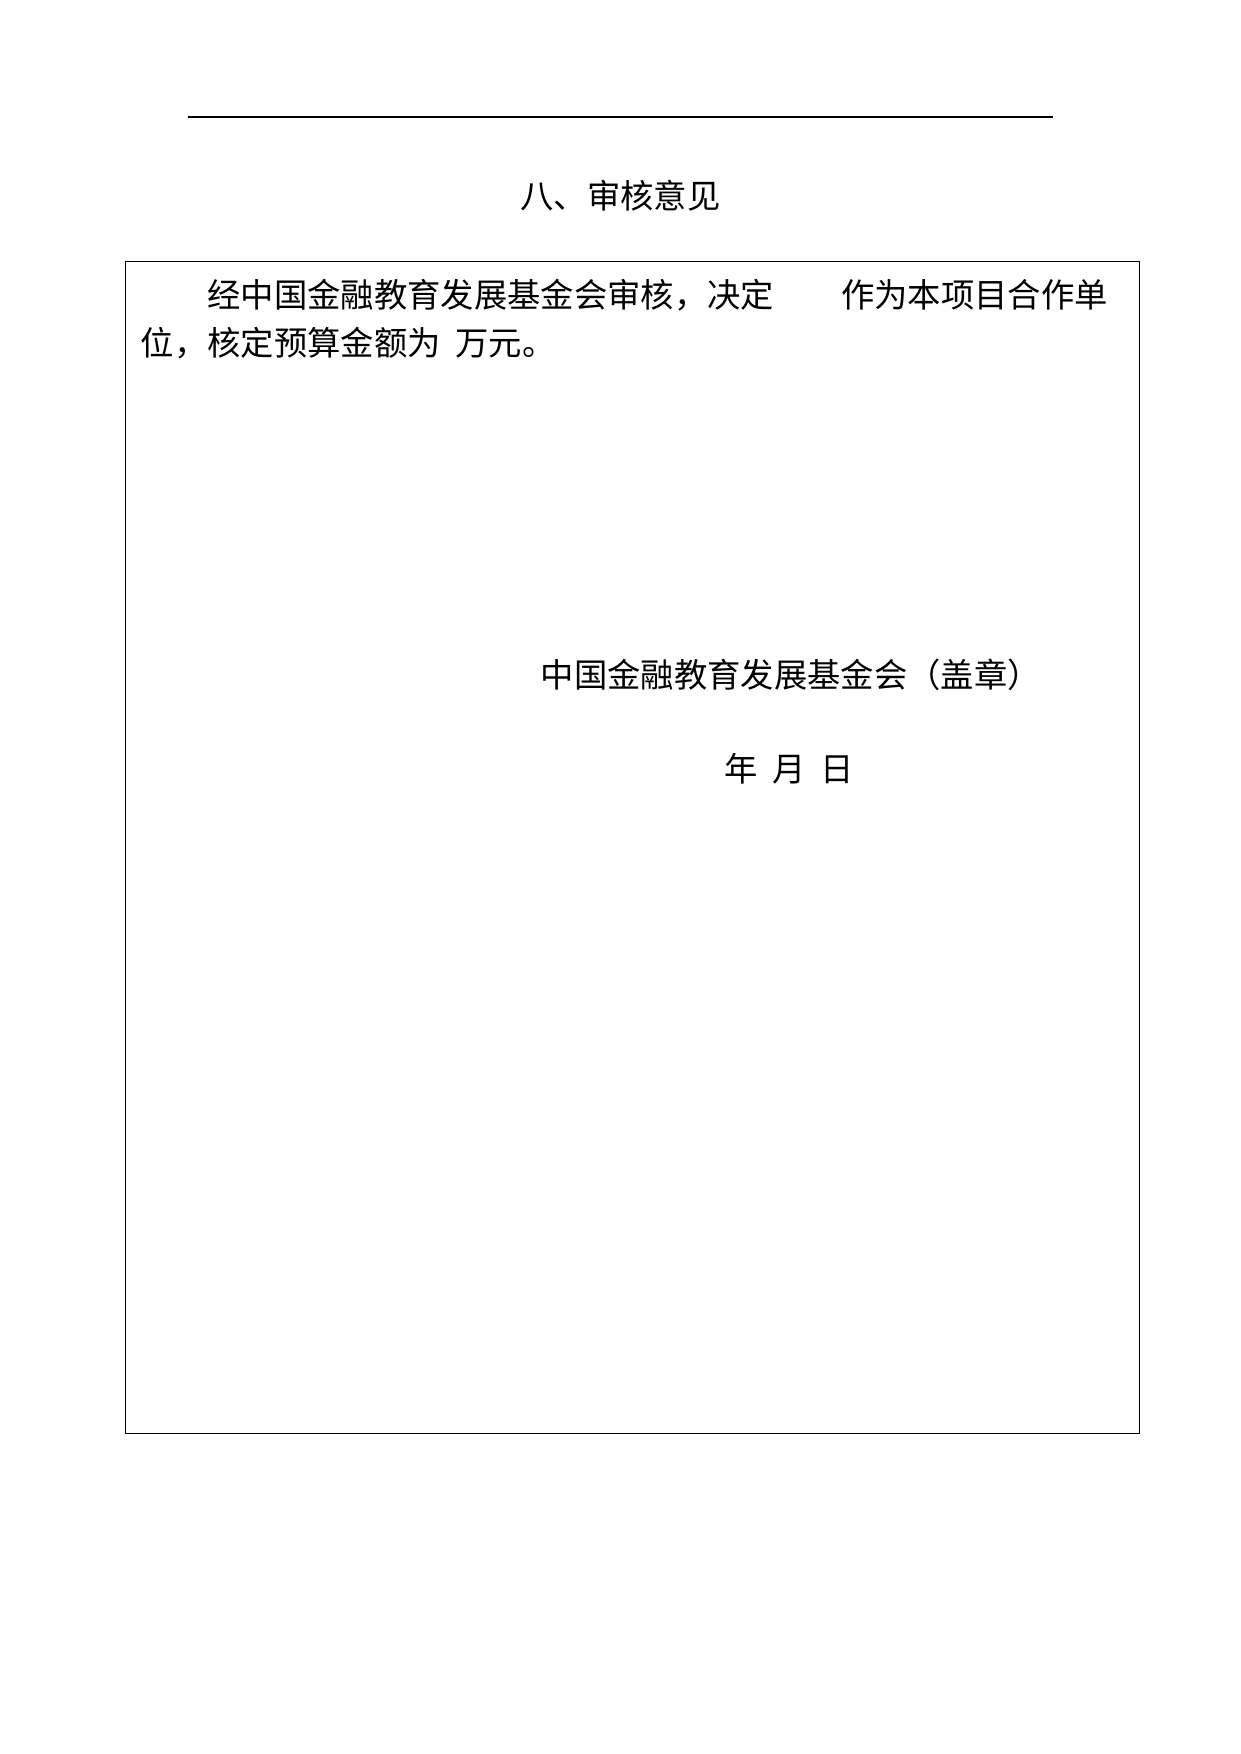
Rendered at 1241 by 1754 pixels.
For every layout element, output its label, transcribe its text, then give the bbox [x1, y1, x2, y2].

text 八、审核意见 [187, 162, 1053, 227]
